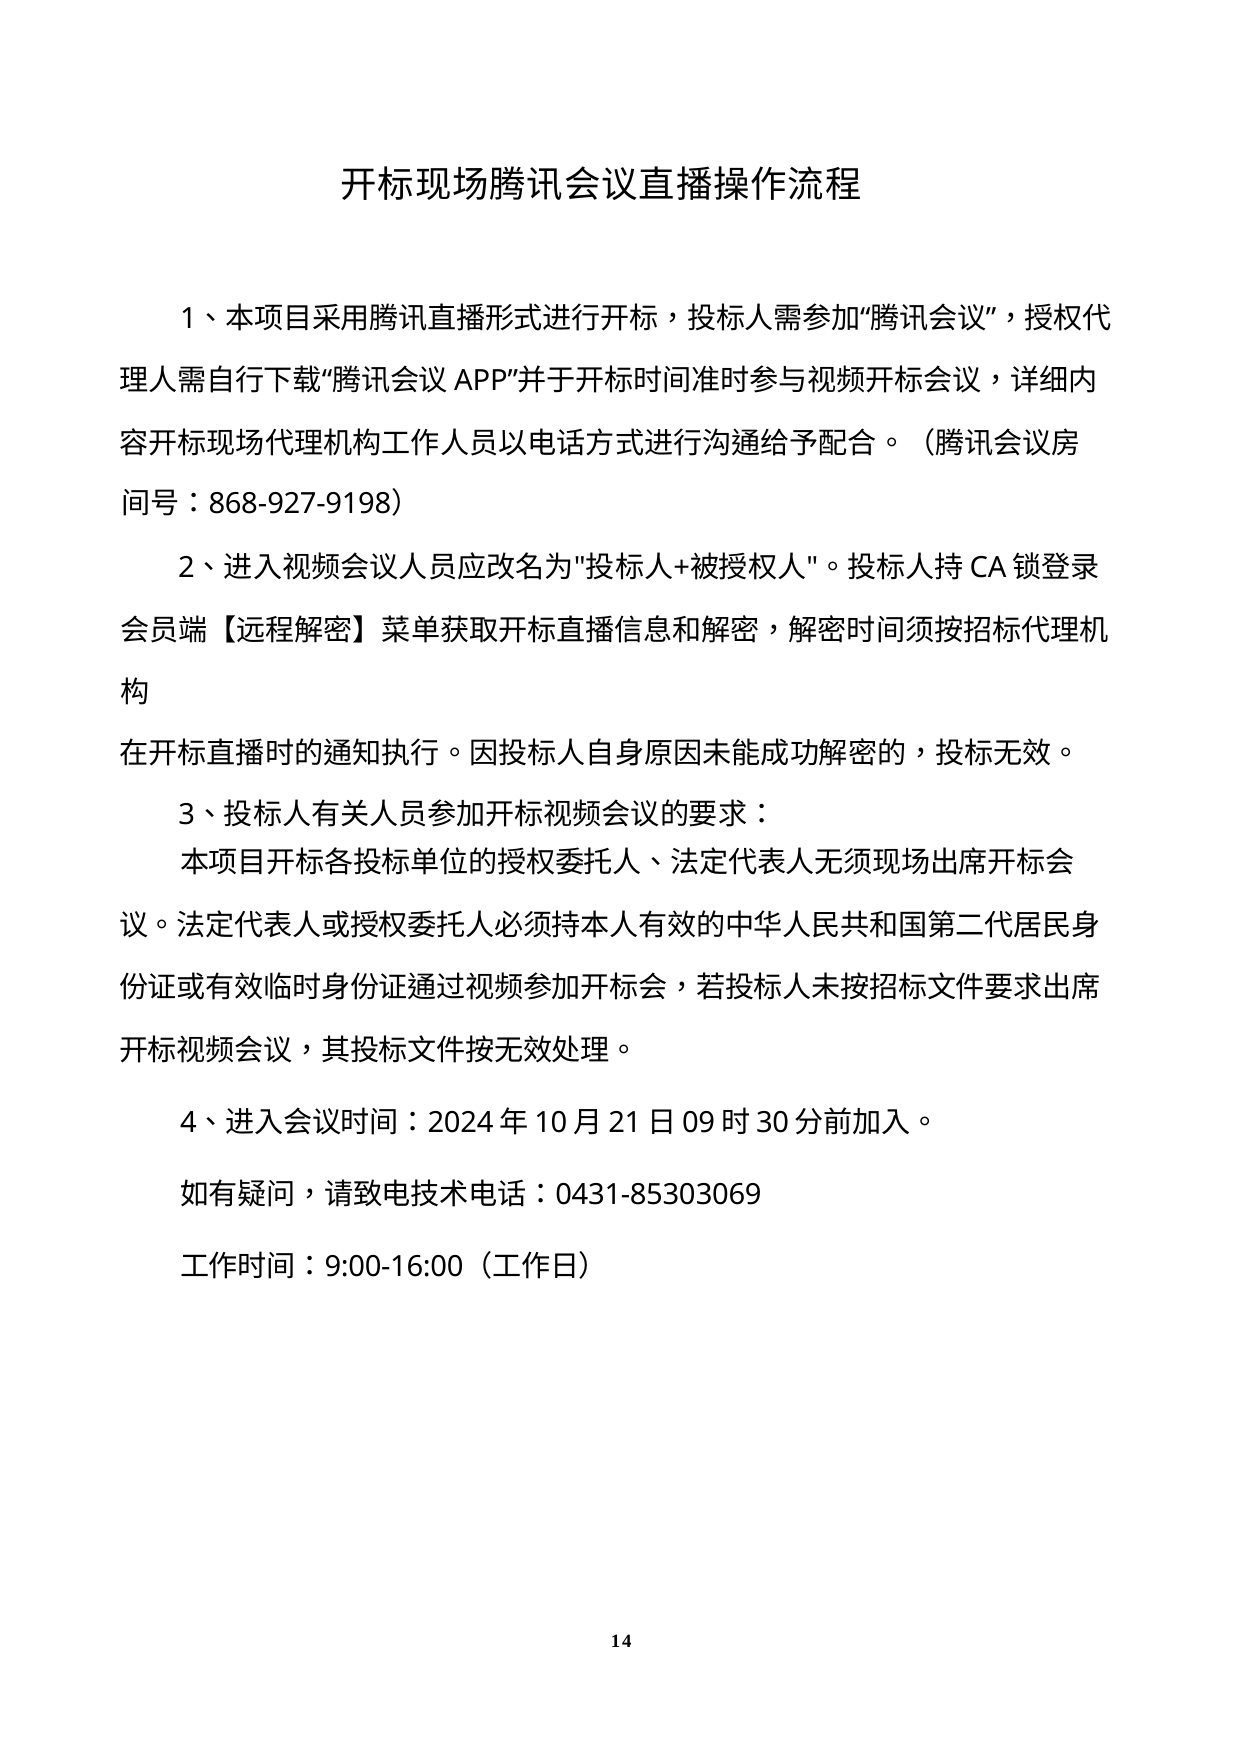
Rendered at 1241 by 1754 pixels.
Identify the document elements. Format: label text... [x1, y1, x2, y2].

text 如有疑问，请致电技术电话：0431-85303069 [119, 1173, 1122, 1213]
text 1、本项目采用腾讯直播形式进行开标，投标人需参加“腾讯会议”，授权代理人需自行下载“腾讯会议APP”并于开标时间准时参与视频开标会议，详细内容开标现场代理机构工作人员以电话方式进行沟通给予配合。（腾讯会议房 [119, 297, 1122, 462]
text 开标现场腾讯会议直播操作流程 [340, 161, 1132, 207]
text 本项目开标各投标单位的授权委托人、法定代表人无须现场出席开标会议。法定代表人或授权委托人必须持本人有效的中华人民共和国第二代居民身份证或有效临时身份证通过视频参加开标会，若投标人未按招标文件要求出席开标视频会议，其投标文件按无效处理。 [119, 841, 1122, 1069]
text 2、进入视频会议人员应改名为"投标人+被授权人"。投标人持CA锁登录会员端【远程解密】菜单获取开标直播信息和解密，解密时间须按招标代理机构 [120, 546, 1110, 711]
text 在开标直播时的通知执行。因投标人自身原因未能成功解密的，投标无效。 [119, 734, 1132, 770]
text 4、进入会议时间：2024年10月21日09时30分前加入。 [119, 1101, 1122, 1141]
text 间号：868-927-9198） [121, 485, 1132, 521]
text 工作时间：9:00-16:00（工作日） [119, 1245, 1122, 1285]
text 3、投标人有关人员参加开标视频会议的要求： [178, 796, 1132, 832]
